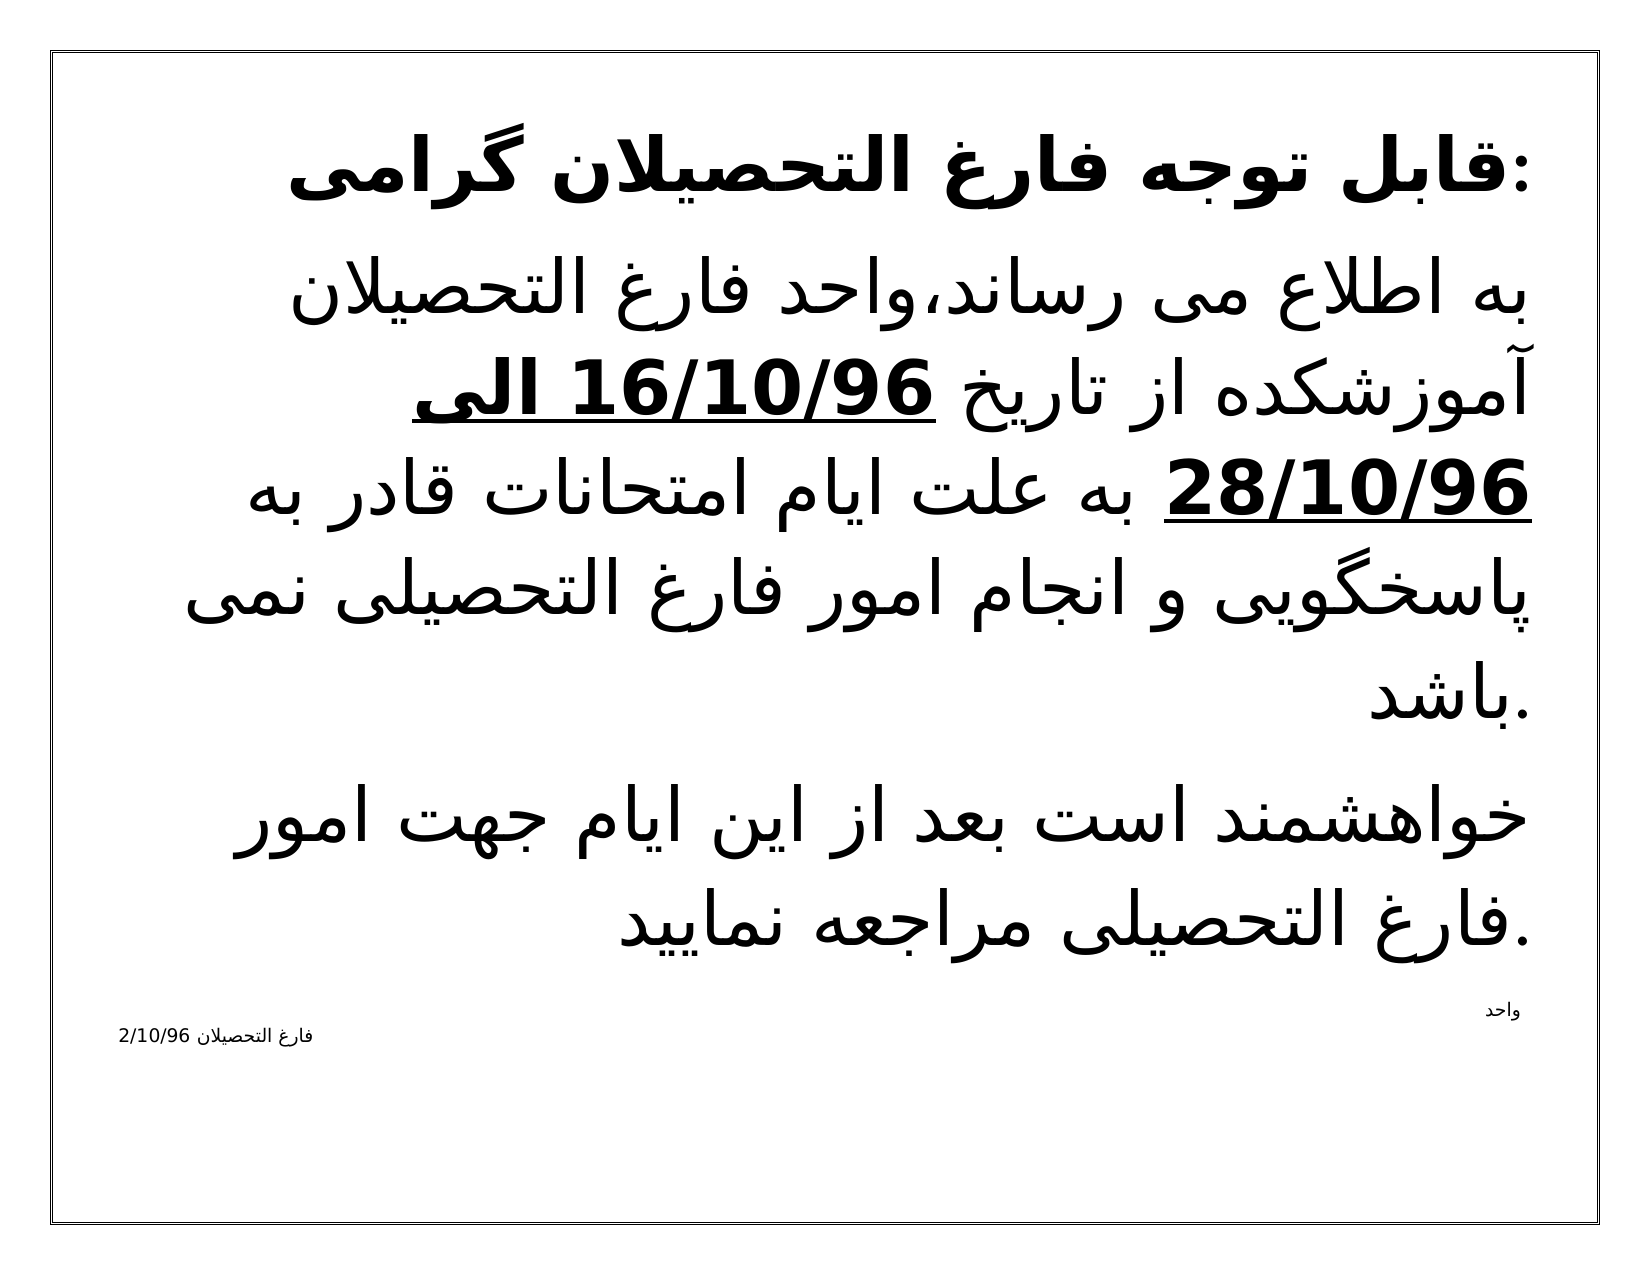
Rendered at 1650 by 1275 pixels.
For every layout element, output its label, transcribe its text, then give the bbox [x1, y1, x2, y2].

text واحد فارغ التحصیلان 2/10/96 [118, 999, 1532, 1047]
text به اطلاع می رساند،واحد فارغ التحصیلان آموزشکده از تاریخ 16/10/96 الی 28/10/96 به علت ایام امتحانات قادر به پاسخگویی و انجام امور فارغ التحصیلی نمی باشد. [118, 244, 1532, 738]
text خواهشمند است بعد از این ایام جهت امور فارغ التحصیلی مراجعه نمایید. [118, 772, 1532, 964]
text قابل توجه فارغ التحصیلان گرامی: [118, 118, 1532, 210]
